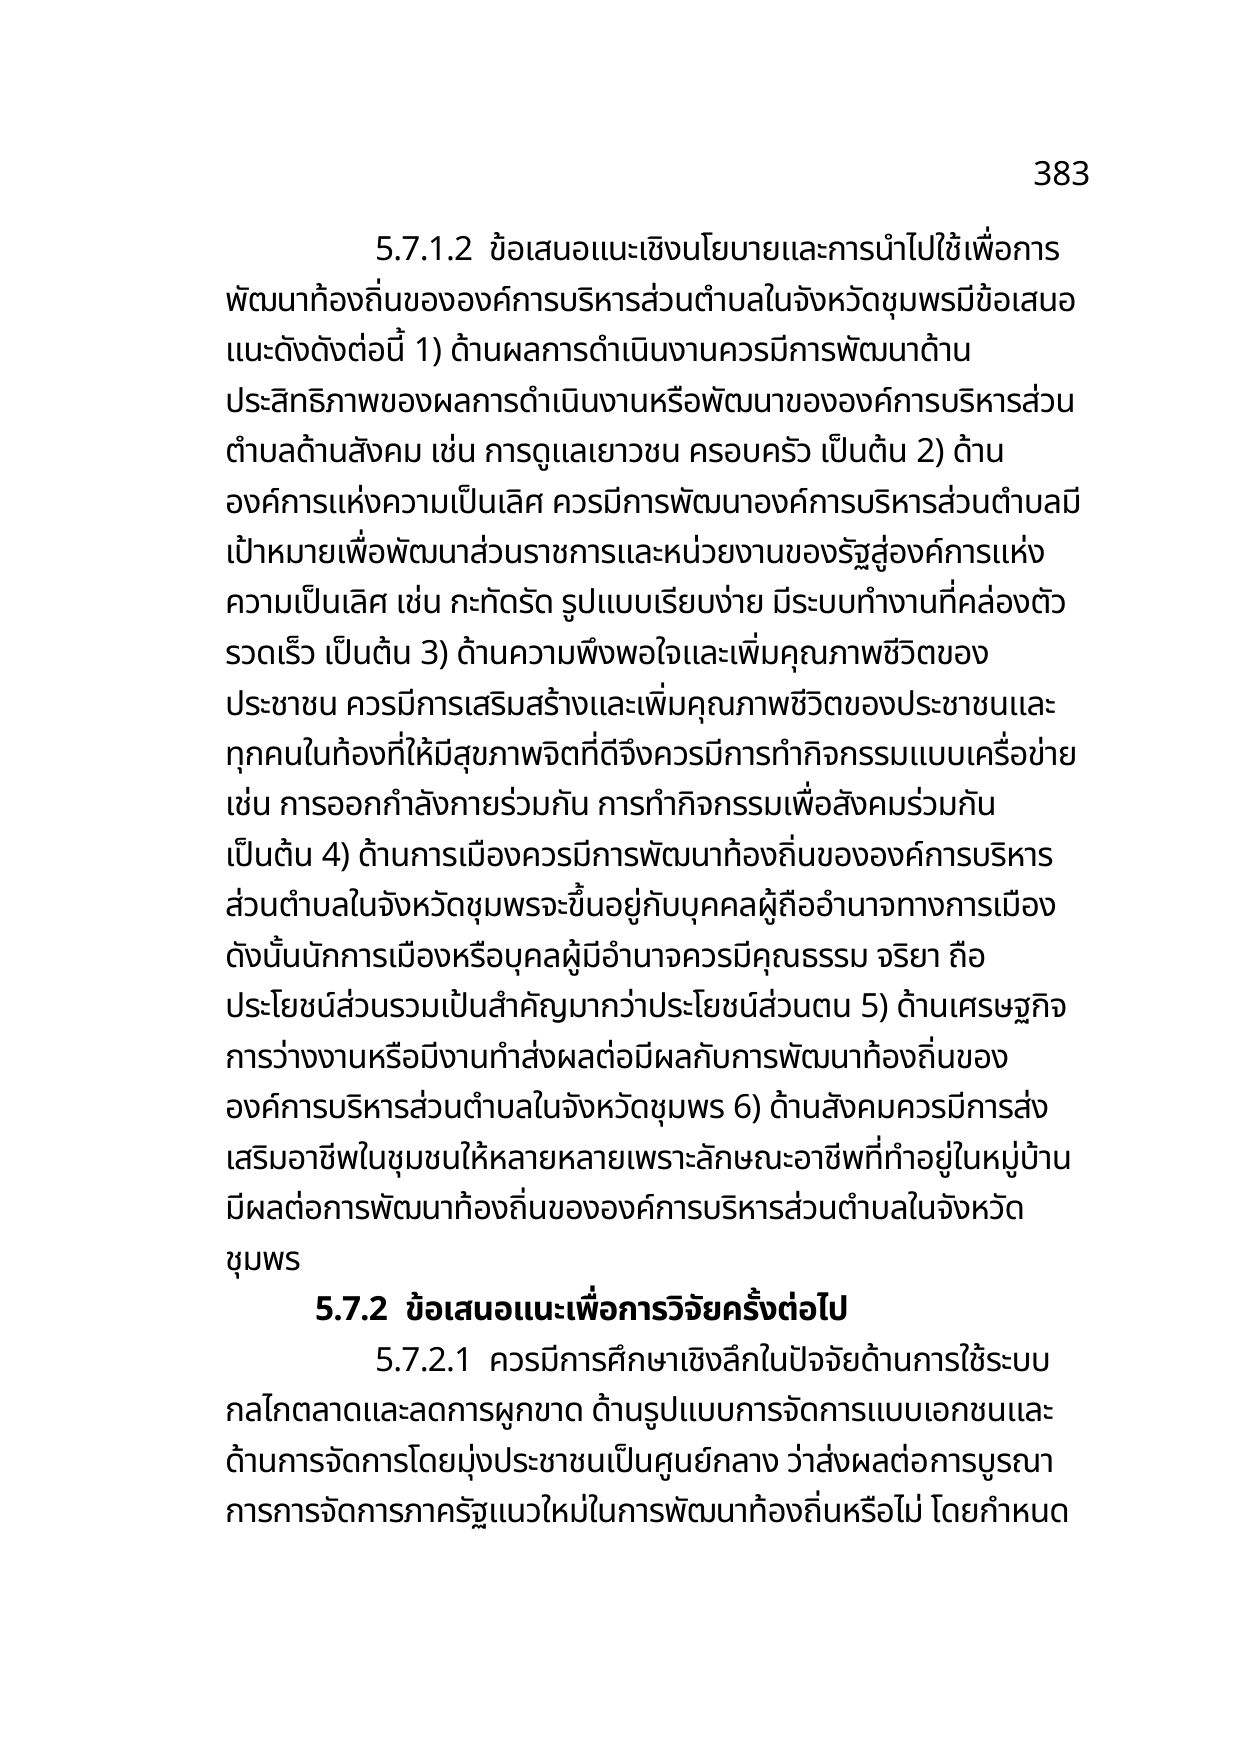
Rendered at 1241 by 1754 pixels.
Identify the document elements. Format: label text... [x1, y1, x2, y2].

text 5.7.2 ข้อเสนอแนะเพื่อการวิจัยครั้งต่อไป [225, 1285, 1090, 1336]
text 5.7.1.2 ข้อเสนอแนะเชิงนโยบายและการนำไปใช้เพื่อการพัฒนาท้องถิ่นขององค์การบริหารส่วนตำบลในจังหวัดชุมพรมีข้อเสนอแนะดังดังต่อนี้ 1) ด้านผลการดำเนินงานควรมีการพัฒนาด้านประสิทธิภาพของผลการดำเนินงานหรือพัฒนาขององค์การบริหารส่วนตำบลด้านสังคม เช่น การดูแลเยาวชน ครอบครัว เป็นต้น 2) ด้านองค์การแห่งความเป็นเลิศ ควรมีการพัฒนาองค์การบริหารส่วนตำบลมีเป้าหมายเพื่อพัฒนาส่วนราชการและหน่วยงานของรัฐสู่องค์การแห่งความเป็นเลิศ เช่น กะทัดรัด รูปแบบเรียบง่าย มีระบบทำงานที่คล่องตัว รวดเร็ว เป็นต้น 3) ด้านความพึงพอใจและเพิ่มคุณภาพชีวิตของประชาชน ควรมีการเสริมสร้างและเพิ่มคุณภาพชีวิตของประชาชนและทุกคนในท้องที่ให้มีสุขภาพจิตที่ดีจึงควรมีการทำกิจกรรมแบบเครื่อข่าย เช่น การออกกำลังกายร่วมกัน การทำกิจกรรมเพื่อสังคมร่วมกัน เป็นต้น 4) ด้านการเมืองควรมีการพัฒนาท้องถิ่นขององค์การบริหารส่วนตำบลในจังหวัดชุมพรจะขึ้นอยู่กับบุคคลผู้ถืออำนาจทางการเมืองดังนั้นนักการเมืองหรือบุคลผู้มีอำนาจควรมีคุณธรรม จริยา ถือประโยชน์ส่วนรวมเป้นสำคัญมากว่าประโยชน์ส่วนตน 5) ด้านเศรษฐกิจ การว่างงานหรือมีงานทำส่งผลต่อมีผลกับการพัฒนาท้องถิ่นขององค์การบริหารส่วนตำบลในจังหวัดชุมพร 6) ด้านสังคมควรมีการส่งเสริมอาชีพในชุมชนให้หลายหลายเพราะลักษณะอาชีพที่ทำอยู่ในหมู่บ้านมีผลต่อการพัฒนาท้องถิ่นขององค์การบริหารส่วนตำบลในจังหวัดชุมพร [225, 225, 1090, 1285]
